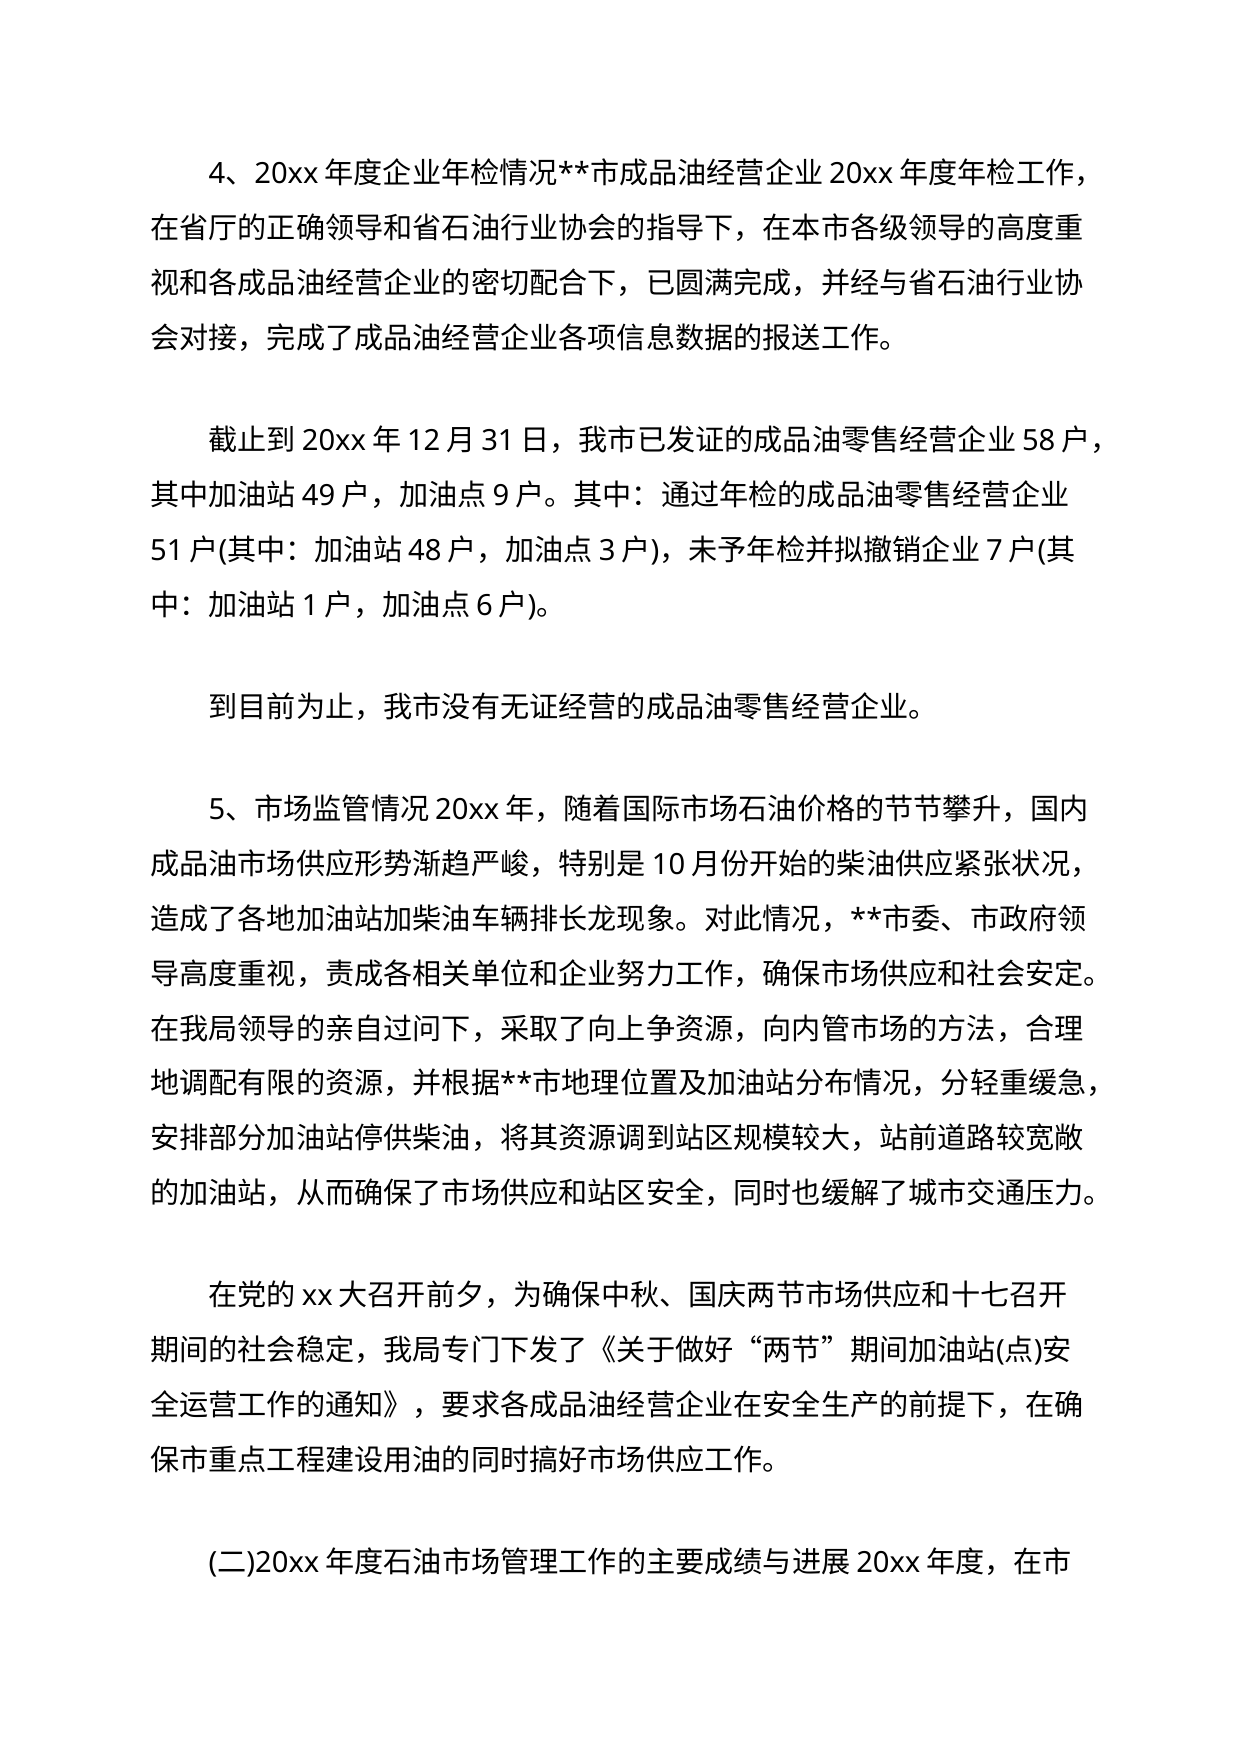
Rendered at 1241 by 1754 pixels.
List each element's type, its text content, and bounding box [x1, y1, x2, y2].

text 截止到20xx年12月31日，我市已发证的成品油零售经营企业58户，其中加油站49户，加油点9户。其中：通过年检的成品油零售经营企业51户(其中：加油站48户，加油点3户)，未予年检并拟撤销企业7户(其中：加油站1户，加油点6户)。 [150, 417, 1090, 624]
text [150, 1538, 1090, 1581]
text 5、市场监管情况20xx年，随着国际市场石油价格的节节攀升，国内成品油市场供应形势渐趋严峻，特别是10月份开始的柴油供应紧张状况，造成了各地加油站加柴油车辆排长龙现象。对此情况，**市委、市政府领导高度重视，责成各相关单位和企业努力工作，确保市场供应和社会安定。在我局领导的亲自过问下，采取了向上争资源，向内管市场的方法，合理地调配有限的资源，并根据**市地理位置及加油站分布情况，分轻重缓急，安排部分加油站停供柴油，将其资源调到站区规模较大，站前道路较宽敞的加油站，从而确保了市场供应和站区安全，同时也缓解了城市交通压力。 [150, 785, 1090, 1212]
text 在党的xx大召开前夕，为确保中秋、国庆两节市场供应和十七召开期间的社会稳定，我局专门下发了《关于做好“两节”期间加油站(点)安全运营工作的通知》，要求各成品油经营企业在安全生产的前提下，在确保市重点工程建设用油的同时搞好市场供应工作。 [150, 1272, 1090, 1479]
text 4、20xx年度企业年检情况**市成品油经营企业20xx年度年检工作，在省厅的正确领导和省石油行业协会的指导下，在本市各级领导的高度重视和各成品油经营企业的密切配合下，已圆满完成，并经与省石油行业协会对接，完成了成品油经营企业各项信息数据的报送工作。 [150, 150, 1090, 357]
text 到目前为止，我市没有无证经营的成品油零售经营企业。 [150, 683, 1090, 726]
